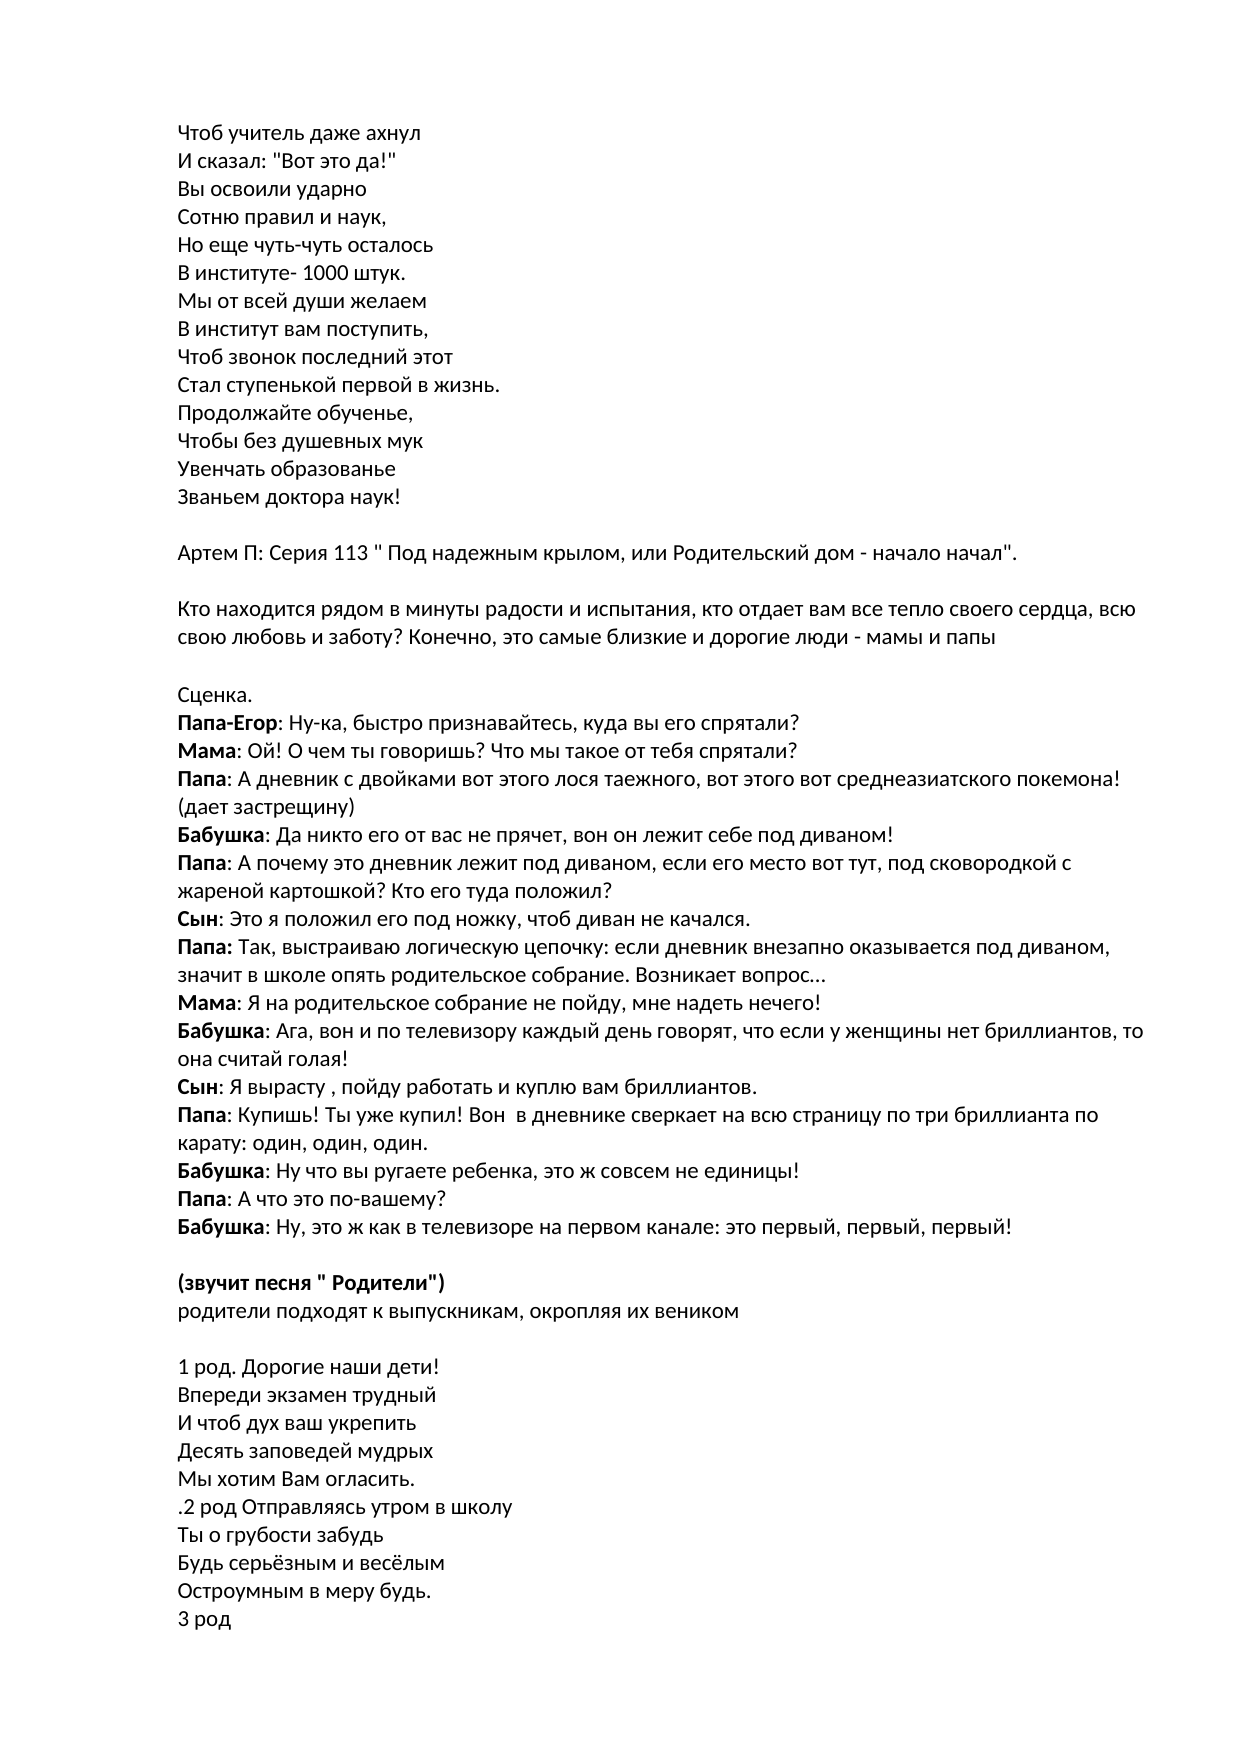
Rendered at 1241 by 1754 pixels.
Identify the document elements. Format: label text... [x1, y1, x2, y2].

text Папа: Так, выстраиваю логическую цепочку: если дневник внезапно оказывается под диваном, значит в школе опять родительское собрание. Возникает вопрос… [177, 932, 1152, 988]
text Мама: Ой! О чем ты говоришь? Что мы такое от тебя спрятали? [177, 736, 1152, 764]
text Бабушка: Ага, вон и по телевизору каждый день говорят, что если у женщины нет бриллиантов, то она считай голая! [177, 1016, 1152, 1072]
text Папа: А дневник с двойками вот этого лося таежного, вот этого вот среднеазиатского покемона! (дает застрещину) [177, 764, 1152, 820]
text Бабушка: Да никто его от вас не прячет, вон он лежит себе под диваном! [177, 820, 1152, 848]
text Папа-Егор: Ну-ка, быстро признавайтесь, куда вы его спрятали? [177, 708, 1152, 736]
text Папа: А почему это дневник лежит под диваном, если его место вот тут, под сковородкой с жареной картошкой? Кто его туда положил? [177, 848, 1152, 904]
text Сценка. [177, 680, 1152, 708]
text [177, 1240, 1152, 1632]
text Бабушка: Ну что вы ругаете ребенка, это ж совсем не единицы! [177, 1156, 1152, 1184]
text Папа: Купишь! Ты уже купил! Вон в дневнике сверкает на всю страницу по три бриллианта по карату: один, один, один. [177, 1100, 1152, 1156]
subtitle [177, 118, 1152, 651]
text Сын: Это я положил его под ножку, чтоб диван не качался. [177, 904, 1152, 932]
text Сын: Я вырасту , пойду работать и куплю вам бриллиантов. [177, 1072, 1152, 1100]
text Папа: А что это по-вашему? [177, 1184, 1152, 1212]
text Бабушка: Ну, это ж как в телевизоре на первом канале: это первый, первый, первый! [177, 1212, 1152, 1240]
text Мама: Я на родительское собрание не пойду, мне надеть нечего! [177, 988, 1152, 1016]
